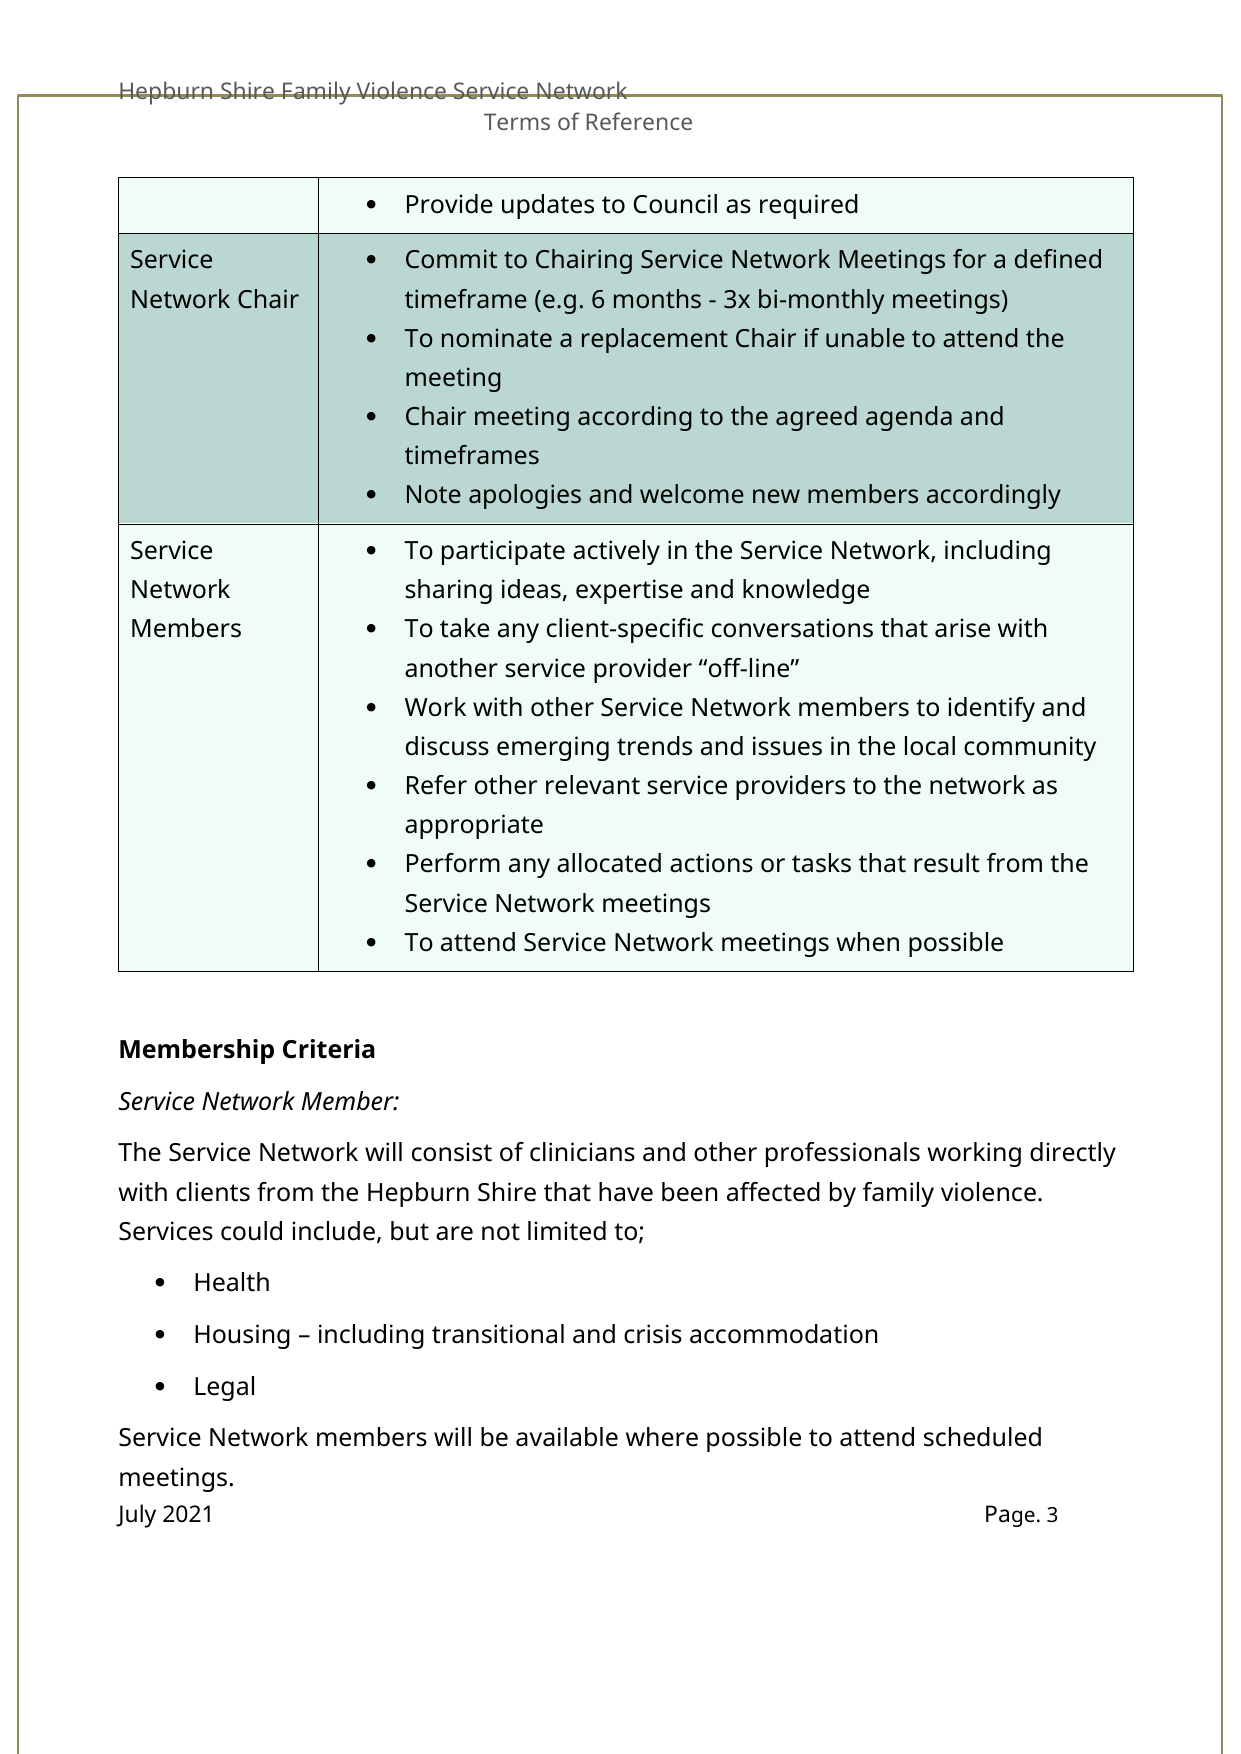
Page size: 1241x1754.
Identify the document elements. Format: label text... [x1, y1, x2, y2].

list Health [156, 1265, 1123, 1299]
text The Service Network will consist of clinicians and other professionals working directly with clients from the Hepburn Shire that have been affected by family violence. Services could include, but are not limited to; [118, 1135, 1123, 1247]
list Legal [156, 1368, 1123, 1402]
table_cell Service Network Chair [119, 234, 318, 523]
text Service Network Member: [118, 1083, 1123, 1117]
table_cell To participate actively in the Service Network, including sharing ideas, expertise and knowledge To take any client-specific conversations that arise with another service provider “off-line” Work with other Service Network members to identify and discuss emerging trends and issues in the local community Refer other relevant service providers to the network as appropriate Perform any allocated actions or tasks that result from the Service Network meetings To attend Service Network meetings when possible [319, 525, 1133, 971]
text Service Network members will be available where possible to attend scheduled meetings. [118, 1420, 1123, 1493]
table_cell Commit to Chairing Service Network Meetings for a defined timeframe (e.g. 6 months - 3x bi-monthly meetings) To nominate a replacement Chair if unable to attend the meeting Chair meeting according to the agreed agenda and timeframes Note apologies and welcome new members accordingly [319, 234, 1133, 523]
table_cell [319, 178, 1133, 233]
list Housing – including transitional and crisis accommodation [156, 1317, 1123, 1351]
table_cell Service Network Members [119, 525, 318, 971]
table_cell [119, 178, 318, 233]
subtitle Membership Criteria [118, 1032, 1123, 1066]
